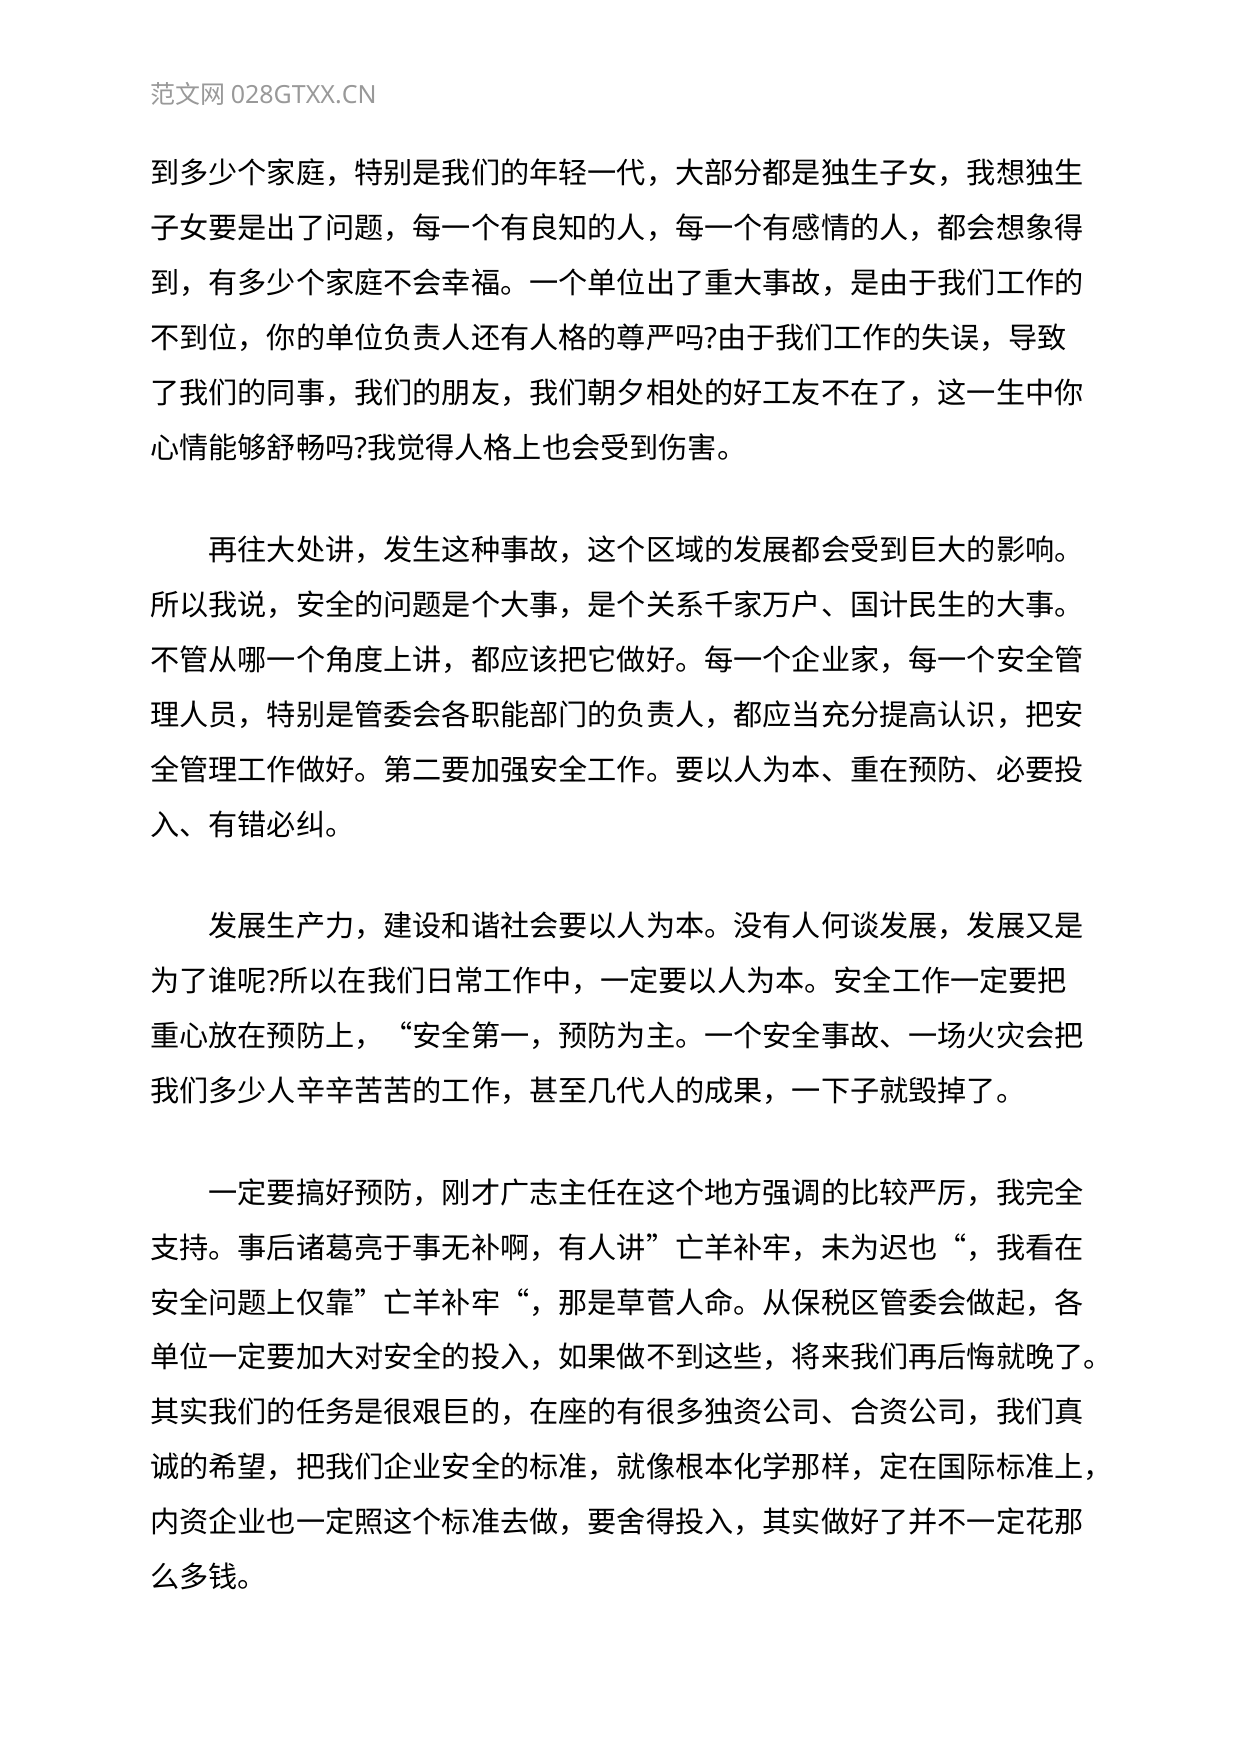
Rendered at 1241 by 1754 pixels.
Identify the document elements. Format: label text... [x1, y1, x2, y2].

text 一定要搞好预防，刚才广志主任在这个地方强调的比较严厉，我完全支持。事后诸葛亮于事无补啊，有人讲”亡羊补牢，未为迟也“，我看在安全问题上仅靠”亡羊补牢“，那是草菅人命。从保税区管委会做起，各单位一定要加大对安全的投入，如果做不到这些，将来我们再后悔就晚了。其实我们的任务是很艰巨的，在座的有很多独资公司、合资公司，我们真诚的希望，把我们企业安全的标准，就像根本化学那样，定在国际标准上，内资企业也一定照这个标准去做，要舍得投入，其实做好了并不一定花那么多钱。 [150, 1169, 1090, 1596]
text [150, 150, 1090, 467]
text 发展生产力，建设和谐社会要以人为本。没有人何谈发展，发展又是为了谁呢?所以在我们日常工作中，一定要以人为本。安全工作一定要把重心放在预防上，“安全第一，预防为主。一个安全事故、一场火灾会把我们多少人辛辛苦苦的工作，甚至几代人的成果，一下子就毁掉了。 [150, 903, 1090, 1110]
text 再往大处讲，发生这种事故，这个区域的发展都会受到巨大的影响。所以我说，安全的问题是个大事，是个关系千家万户、国计民生的大事。不管从哪一个角度上讲，都应该把它做好。每一个企业家，每一个安全管理人员，特别是管委会各职能部门的负责人，都应当充分提高认识，把安全管理工作做好。第二要加强安全工作。要以人为本、重在预防、必要投入、有错必纠。 [150, 527, 1090, 843]
